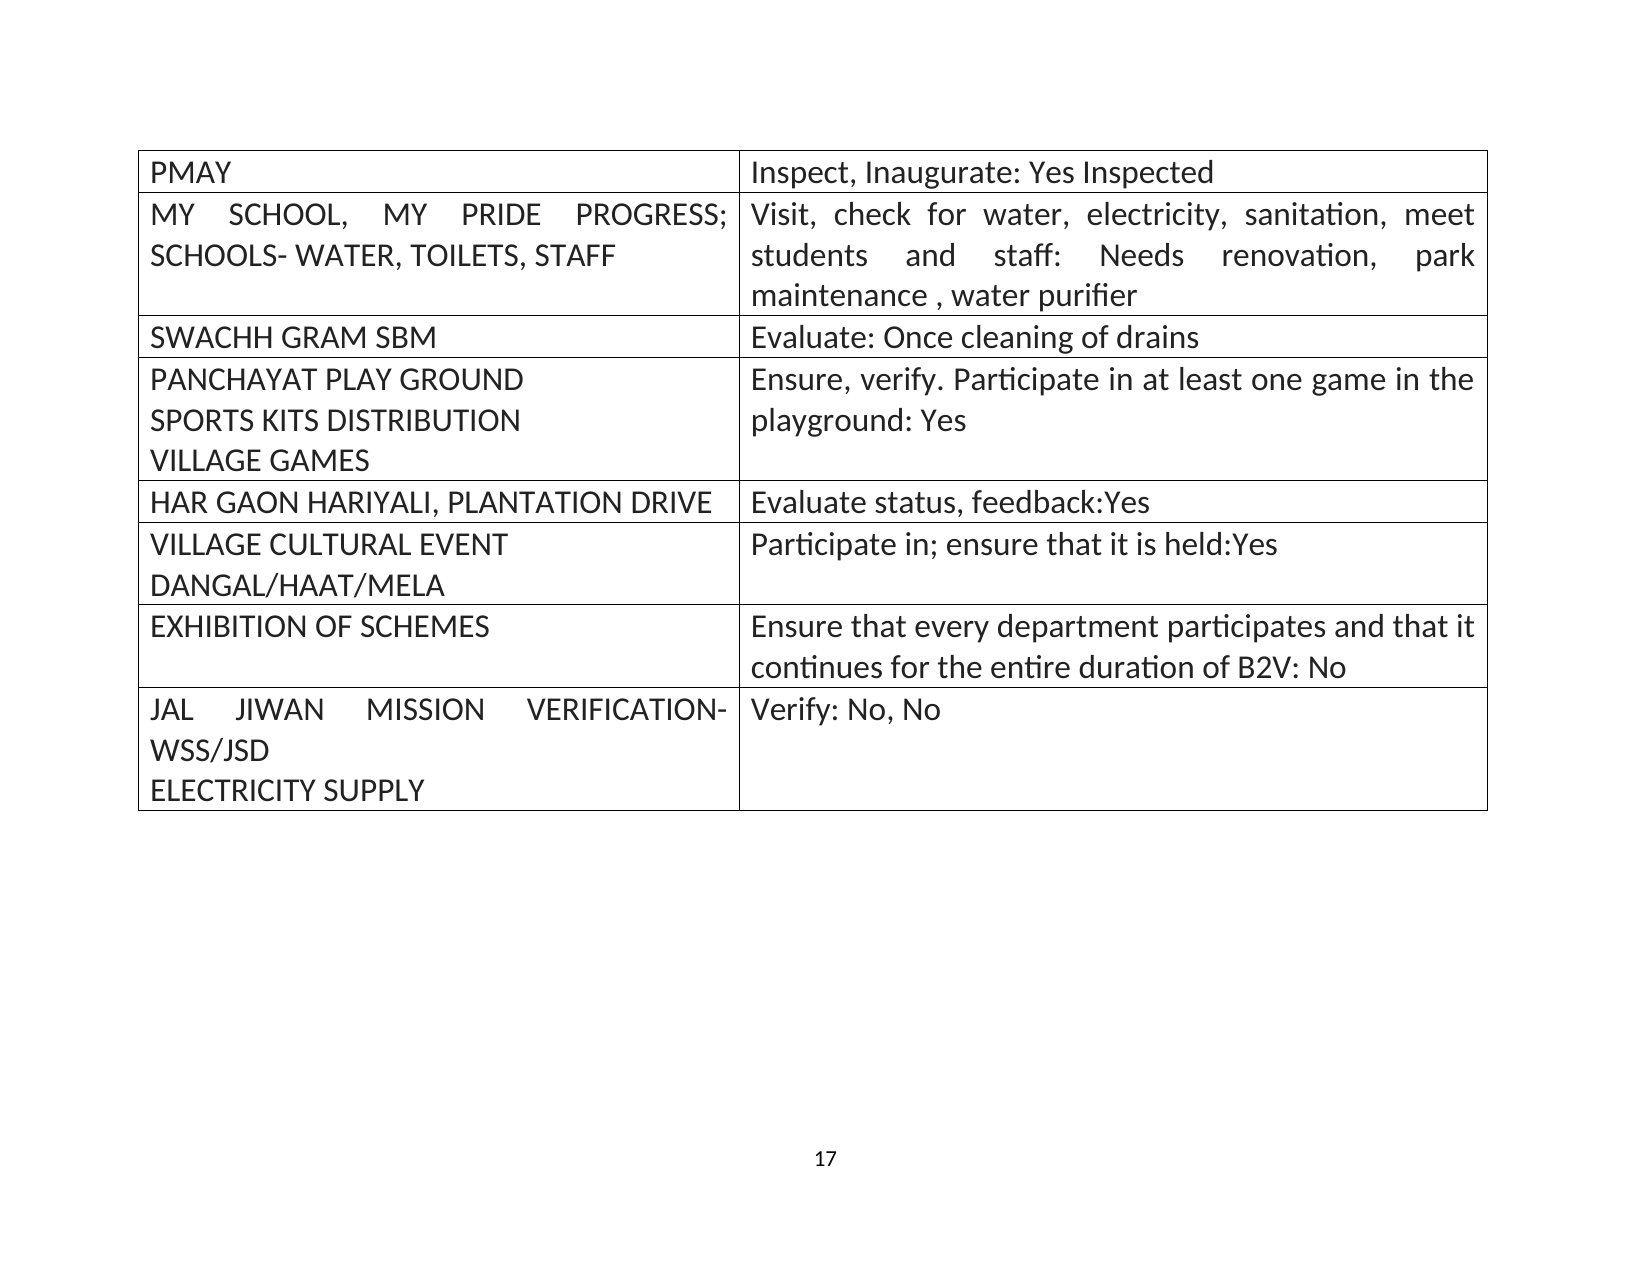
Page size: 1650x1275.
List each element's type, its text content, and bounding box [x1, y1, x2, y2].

table_cell EXHIBITION OF SCHEMES [139, 605, 739, 687]
table_cell Evaluate status, feedback:Yes [740, 481, 1487, 522]
table_cell HAR GAON HARIYALI, PLANTATION DRIVE [139, 481, 739, 522]
table_cell Ensure that every department participates and that it continues for the entire duration of B2V: No [740, 605, 1487, 687]
table_cell PMAY [139, 151, 739, 192]
table_cell PANCHAYAT PLAY GROUND SPORTS KITS DISTRIBUTION VILLAGE GAMES [139, 358, 739, 480]
table_cell SWACHH GRAM SBM [139, 316, 739, 357]
table_cell Visit, check for water, electricity, sanitation, meet students and staff: Needs renovation, park maintenance , water purifier [740, 193, 1487, 315]
table_cell Inspect, Inaugurate: Yes Inspected [740, 151, 1487, 192]
table_cell Participate in; ensure that it is held:Yes [740, 523, 1487, 604]
table_cell MY SCHOOL, MY PRIDE PROGRESS; SCHOOLS- WATER, TOILETS, STAFF [139, 193, 739, 315]
table_cell Verify: No, No [740, 688, 1487, 810]
table_cell Evaluate: Once cleaning of drains [740, 316, 1487, 357]
table_cell Ensure, verify. Participate in at least one game in the playground: Yes [740, 358, 1487, 480]
